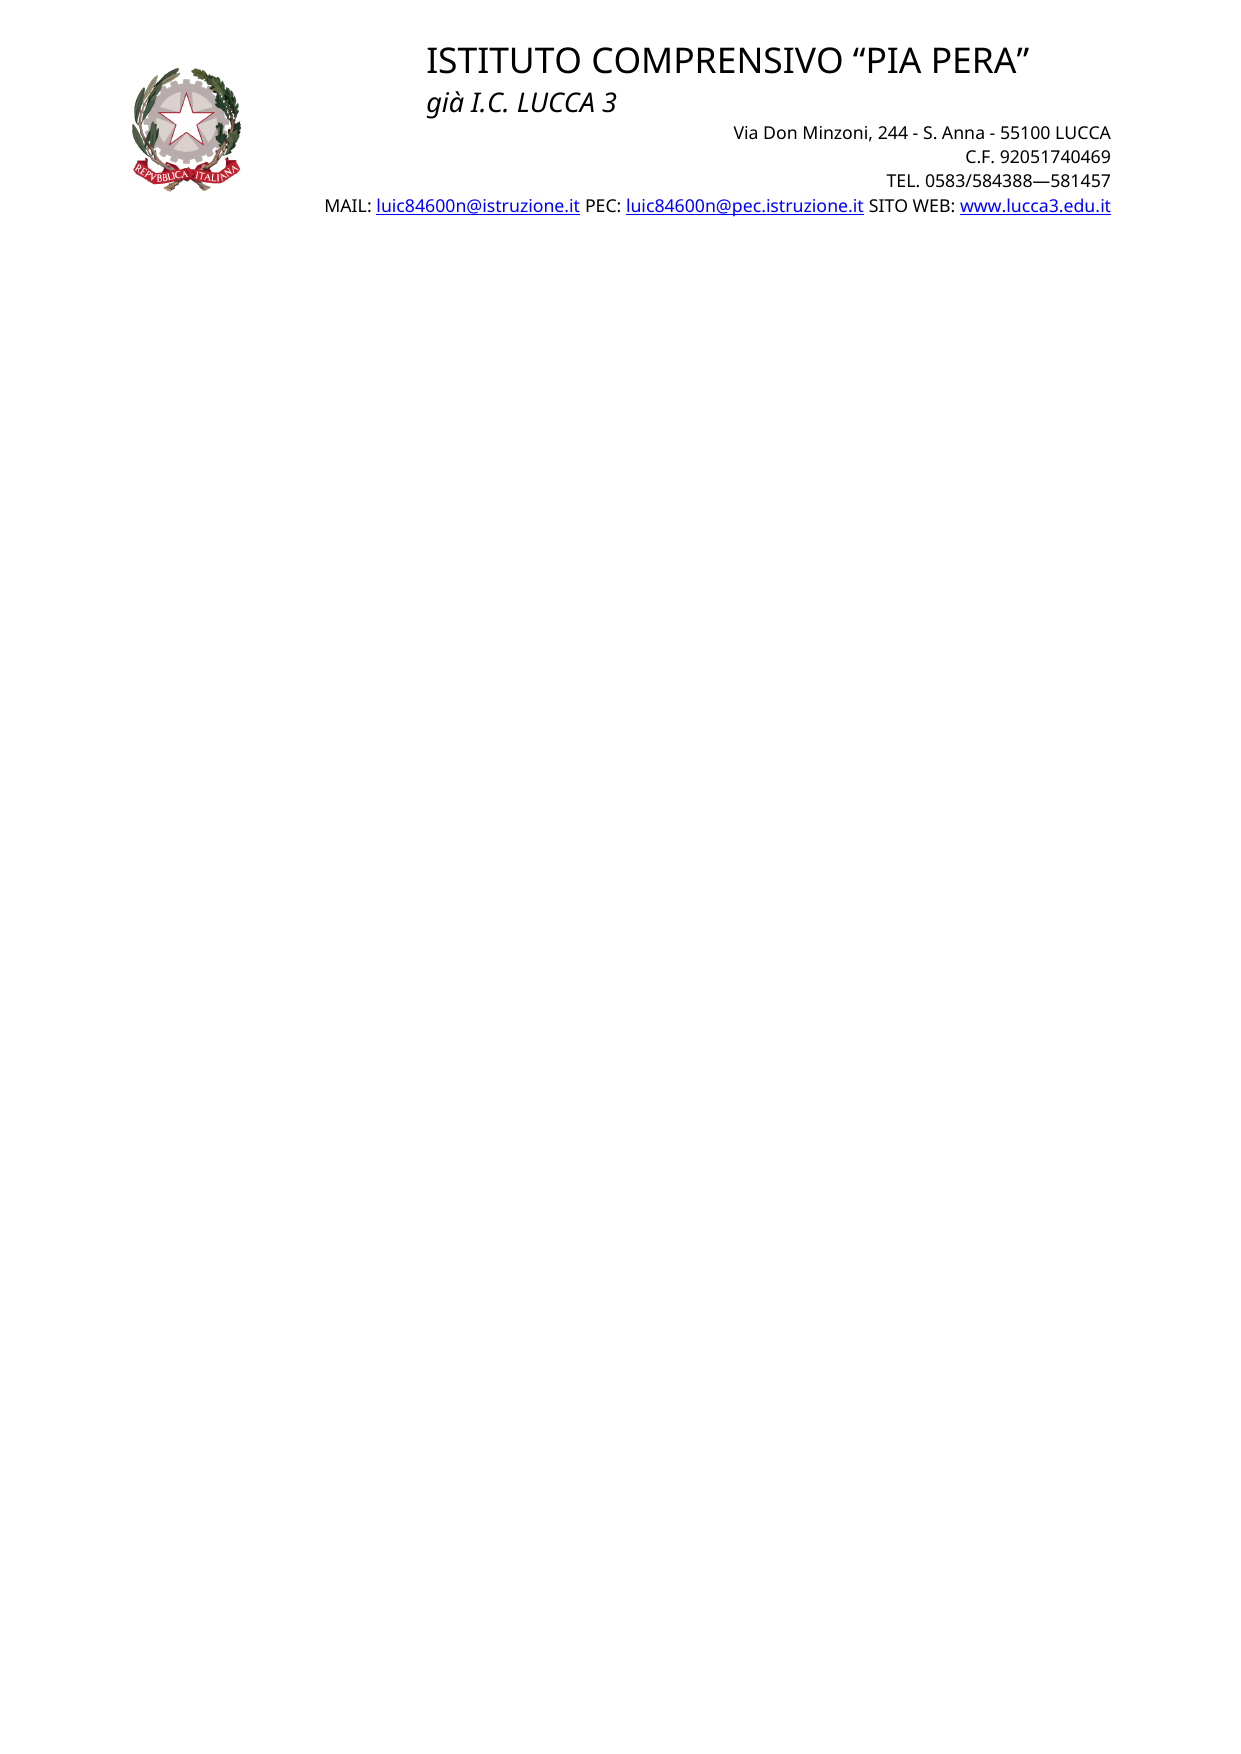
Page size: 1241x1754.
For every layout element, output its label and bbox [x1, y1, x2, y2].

picture [129, 65, 244, 194]
